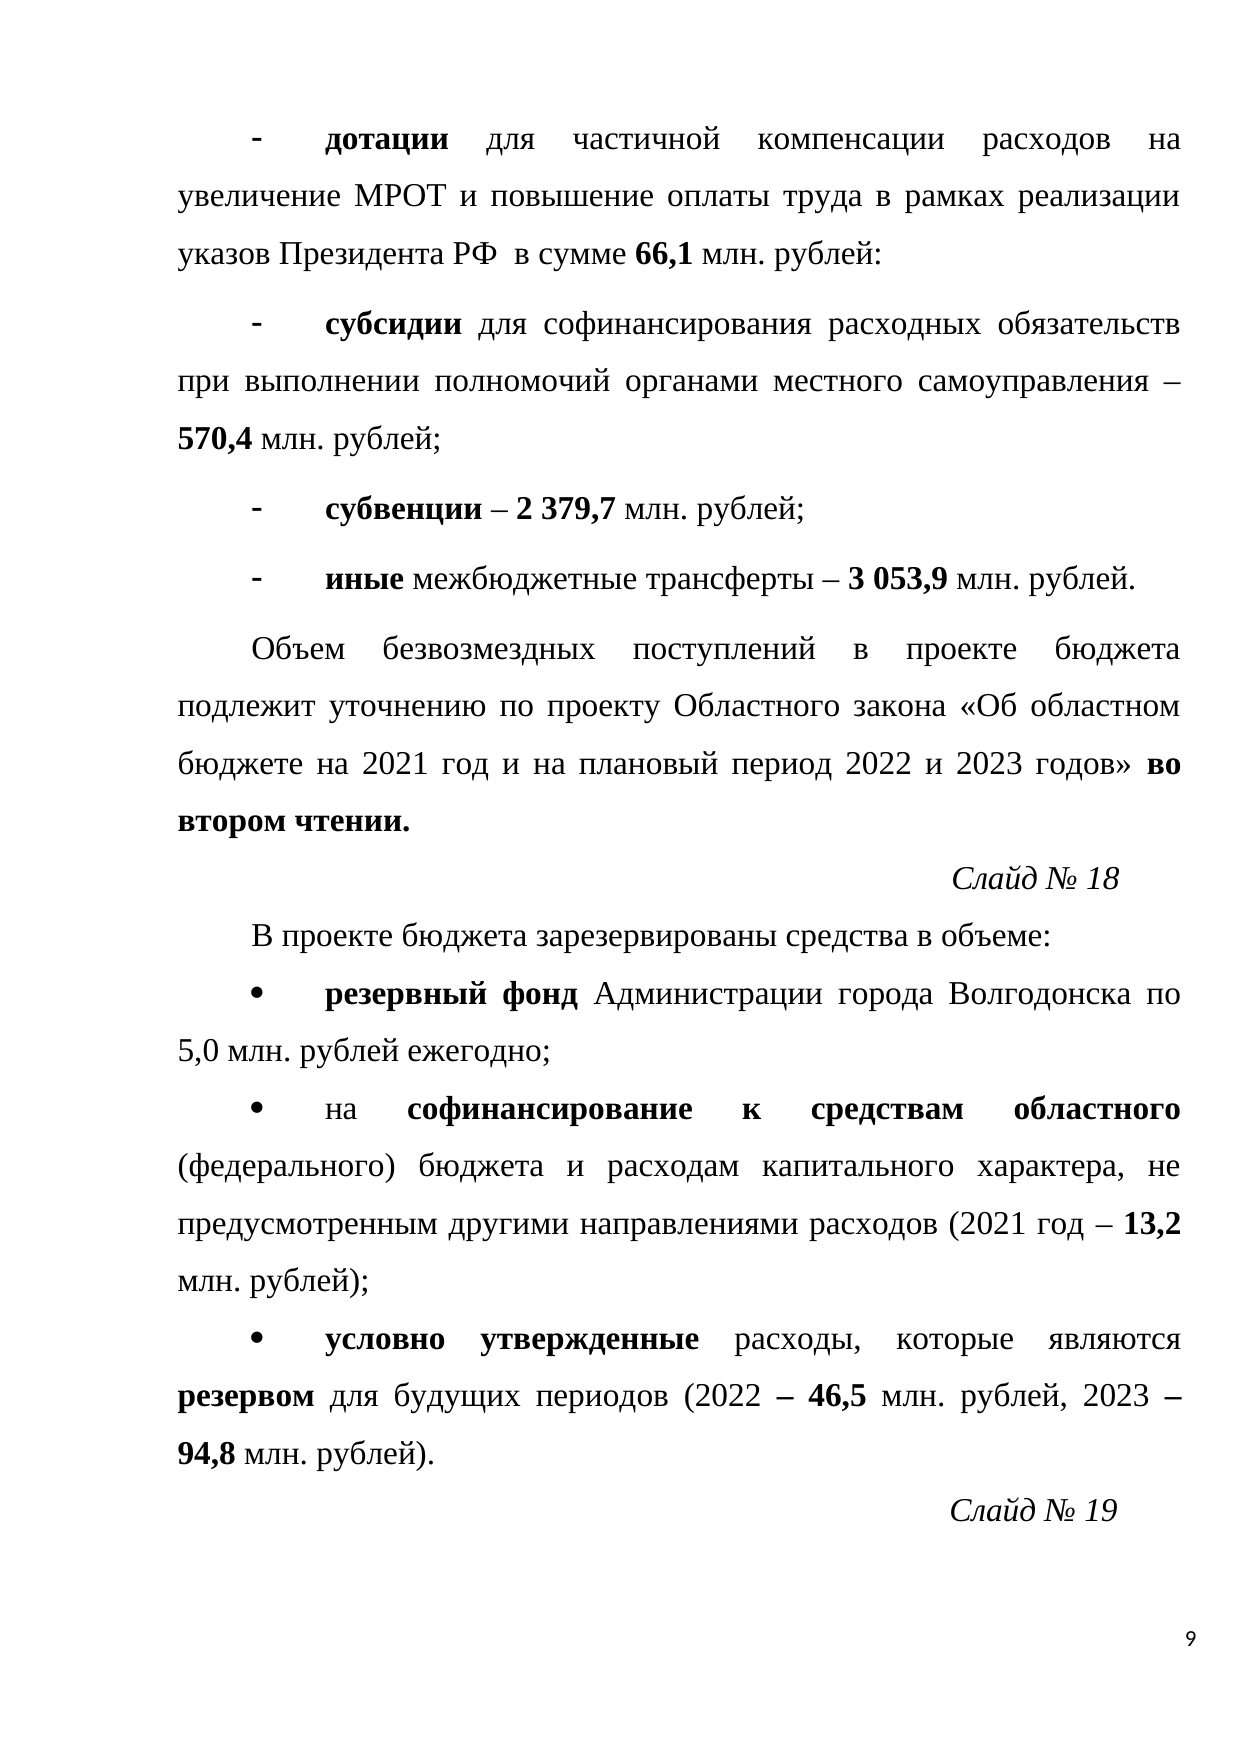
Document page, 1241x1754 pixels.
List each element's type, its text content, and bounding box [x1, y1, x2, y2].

text Объем безвозмездных поступлений в проекте бюджета подлежит уточнению по проекту Областного закона «Об областном бюджете на 2021 год и на плановый период 2022 и 2023 годов» во втором чтении. [177, 628, 1181, 839]
list субсидии для софинансирования расходных обязательств при выполнении полномочий органами местного самоуправления – 570,4 млн. рублей; [177, 303, 1181, 456]
list Слайд № 19 [341, 1491, 1181, 1529]
text В проекте бюджета зарезервированы средства в объеме: [177, 916, 1181, 954]
list иные межбюджетные трансферты – 3 053,9 млн. рублей. [177, 558, 1181, 596]
text Слайд № 18 [177, 858, 1181, 896]
list субвенции – 2 379,7 млн. рублей; [177, 488, 1181, 526]
title условно утвержденные расходы, которые являются резервом для будущих периодов (2022 – 46,5 млн. рублей, 2023 – 94,8 млн. рублей). [177, 1318, 1181, 1471]
title резервный фонд Администрации города Волгодонска по 5,0 млн. рублей ежегодно; [177, 973, 1181, 1069]
list дотации для частичной компенсации расходов на увеличение МРОТ и повышение оплаты труда в рамках реализации указов Президента РФ в сумме 66,1 млн. рублей: [177, 118, 1181, 271]
list на софинансирование к средствам областного (федерального) бюджета и расходам капитального характера, не предусмотренным другими направлениями расходов (2021 год – 13,2 млн. рублей); [177, 1088, 1181, 1299]
